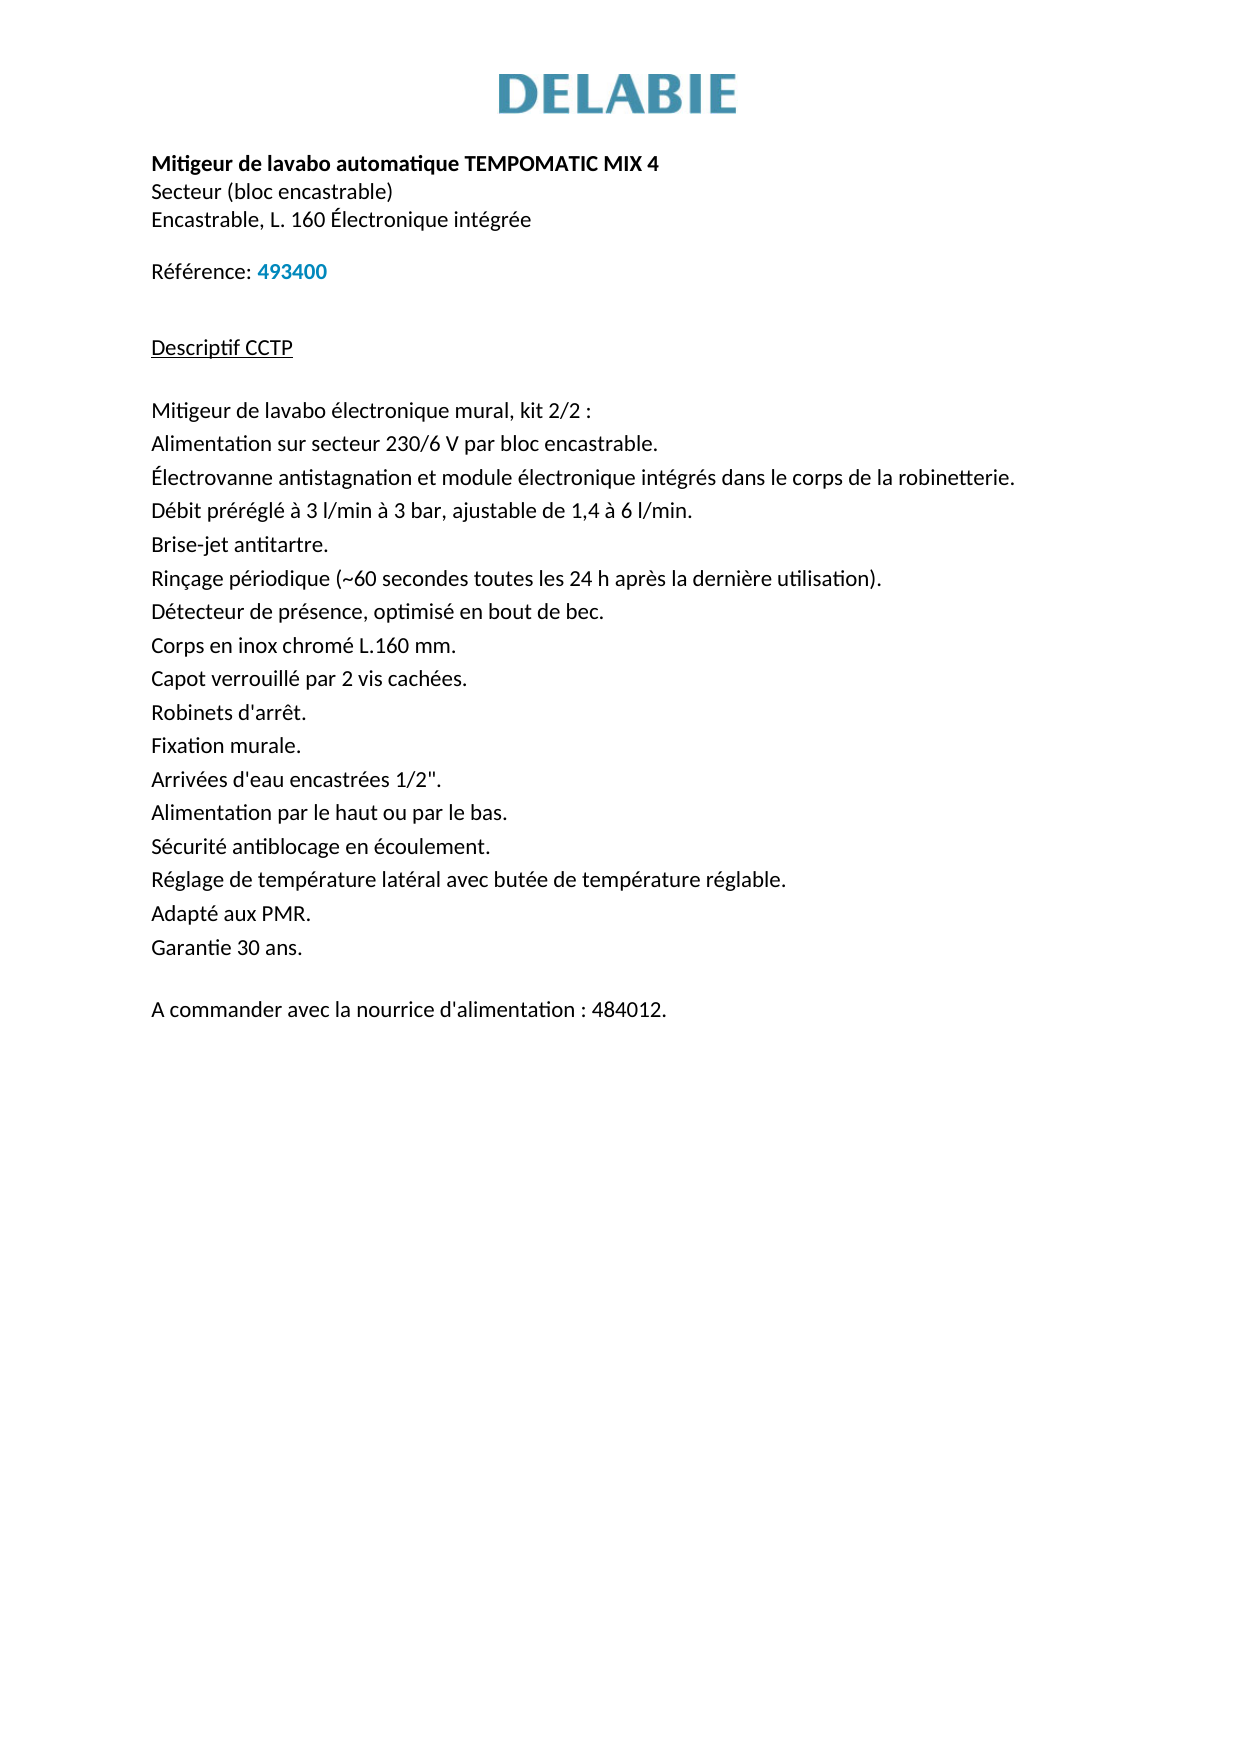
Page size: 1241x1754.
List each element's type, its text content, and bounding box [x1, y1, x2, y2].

text Fixation murale. [151, 731, 1084, 759]
text Alimentation sur secteur 230/6 V par bloc encastrable. [151, 429, 1084, 458]
text Réglage de température latéral avec butée de température réglable. [151, 866, 1084, 894]
text Garantie 30 ans. [151, 933, 1084, 961]
text Robinets d'arrêt. [151, 698, 1084, 726]
text Détecteur de présence, optimisé en bout de bec. [151, 597, 1084, 625]
text Brise-jet antitartre. [151, 530, 1084, 558]
text Arrivées d'eau encastrées 1/2". [151, 765, 1084, 793]
text Encastrable, L. 160 Électronique intégrée [151, 205, 1084, 233]
text Adapté aux PMR. [151, 899, 1084, 927]
text A commander avec la nourrice d'alimentation : 484012. [151, 995, 1084, 1023]
text Capot verrouillé par 2 vis cachées. [151, 664, 1084, 692]
text Sécurité antiblocage en écoulement. [151, 832, 1084, 860]
text Débit préréglé à 3 l/min à 3 bar, ajustable de 1,4 à 6 l/min. [151, 497, 1084, 525]
text Alimentation par le haut ou par le bas. [151, 798, 1084, 827]
text Mitigeur de lavabo automatique TEMPOMATIC MIX 4 [151, 149, 1084, 177]
text Descriptif CCTP [151, 333, 1084, 361]
text Rinçage périodique (~60 secondes toutes les 24 h après la dernière utilisation). [151, 564, 1084, 592]
text Corps en inox chromé L.160 mm. [151, 631, 1084, 659]
text Référence: 493400 [151, 257, 1084, 285]
text Électrovanne antistagnation et module électronique intégrés dans le corps de la robinetterie. [151, 463, 1084, 491]
text Mitigeur de lavabo électronique mural, kit 2/2 : [151, 396, 1084, 424]
text Secteur (bloc encastrable) [151, 177, 1084, 205]
picture [497, 74, 738, 114]
